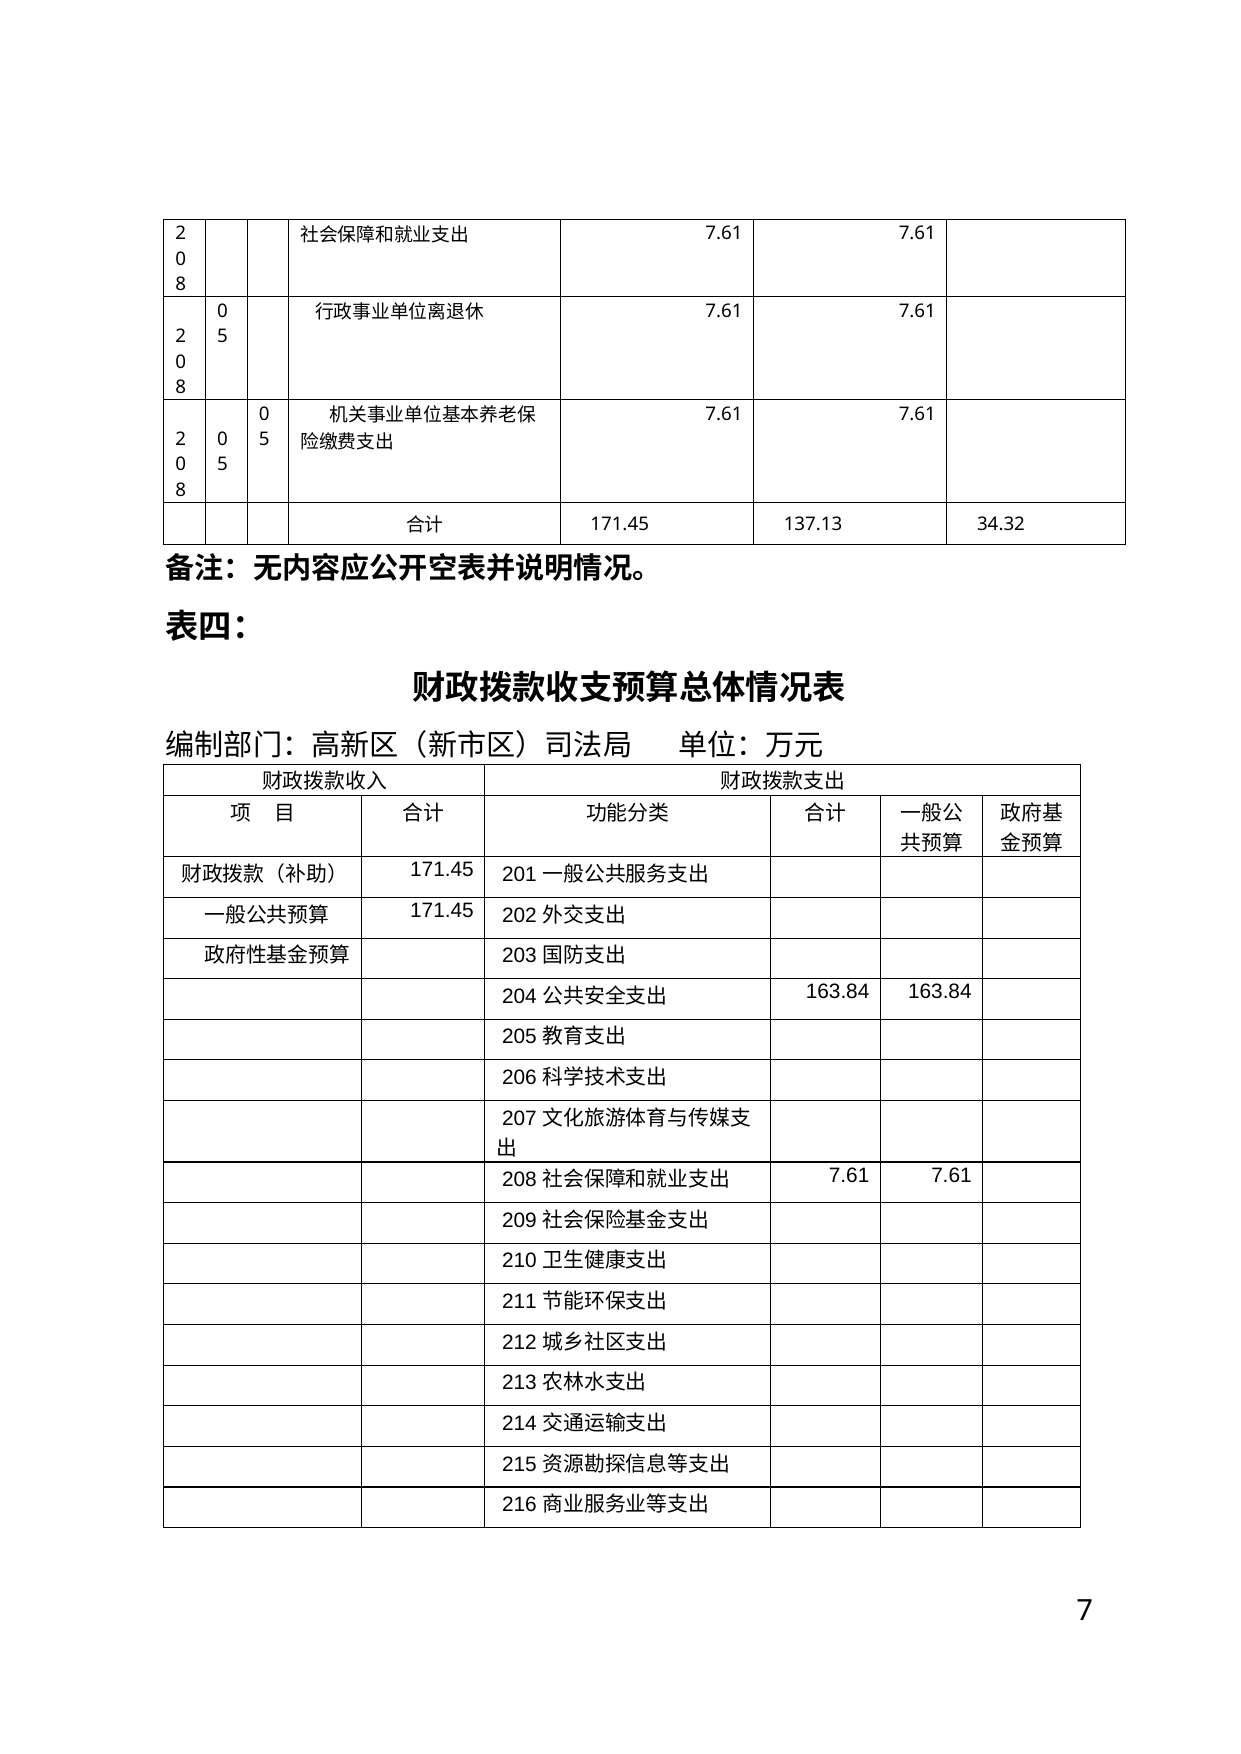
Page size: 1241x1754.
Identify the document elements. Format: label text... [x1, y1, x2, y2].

table_cell 207 文化旅游体育与传媒支出 [485, 1101, 770, 1161]
table_cell 171.45 [362, 898, 484, 937]
table_cell 7.61 [561, 297, 753, 399]
table_cell [881, 1488, 982, 1527]
table_cell [164, 1366, 361, 1405]
table_cell 206 科学技术支出 [485, 1060, 770, 1100]
table_cell 210 卫生健康支出 [485, 1244, 770, 1283]
table_cell [164, 1325, 361, 1364]
table_cell [362, 979, 484, 1019]
table_cell [164, 1101, 361, 1161]
table_cell [881, 898, 982, 937]
table_cell 163.84 [881, 979, 982, 1019]
table_cell [881, 939, 982, 978]
table_cell [164, 1488, 361, 1527]
table_cell 216 商业服务业等支出 [485, 1488, 770, 1527]
table_cell [164, 1406, 361, 1446]
table_cell [983, 1488, 1080, 1527]
table_cell [164, 1060, 361, 1100]
table_cell [771, 1488, 880, 1527]
table_cell 财政拨款（补助） [164, 857, 361, 897]
table_cell 201 一般公共服务支出 [485, 857, 770, 897]
table_header 财政拨款收入 [164, 765, 484, 795]
table_cell 7.61 [771, 1163, 880, 1202]
table_cell [362, 1060, 484, 1100]
table_cell [248, 220, 288, 296]
table_cell [164, 979, 361, 1019]
table_cell 7.61 [754, 220, 946, 296]
table_cell [881, 1325, 982, 1364]
table_cell [164, 1284, 361, 1324]
table_cell [362, 1488, 484, 1527]
table_cell [771, 939, 880, 978]
table_cell [881, 1447, 982, 1486]
table_cell [771, 1244, 880, 1283]
table_cell [881, 1203, 982, 1243]
table_cell [362, 1284, 484, 1324]
table_cell [983, 1366, 1080, 1405]
table_cell [983, 1244, 1080, 1283]
table_cell 171.45 [561, 503, 753, 544]
table_cell 一般公共预算 [881, 796, 982, 856]
table_cell 205 教育支出 [485, 1020, 770, 1059]
table_cell [771, 1284, 880, 1324]
table_cell [771, 1020, 880, 1059]
table_cell [362, 1203, 484, 1243]
table_cell 7.61 [561, 400, 753, 502]
table_cell [362, 1366, 484, 1405]
table_cell [881, 857, 982, 897]
table_cell 政府性基金预算 [164, 939, 361, 978]
table_cell 社会保障和就业支出 [289, 220, 560, 296]
table_cell 208 [164, 220, 205, 296]
table_cell 34.32 [947, 503, 1125, 544]
table_cell [771, 1406, 880, 1446]
table_cell 7.61 [561, 220, 753, 296]
table_cell [881, 1020, 982, 1059]
table_cell [771, 857, 880, 897]
table_cell [248, 503, 288, 544]
table_cell [164, 1163, 361, 1202]
table_header 财政拨款支出 [485, 765, 1080, 795]
table_cell 行政事业单位离退休 [289, 297, 560, 399]
table_cell [164, 1447, 361, 1486]
table_cell 政府基金预算 [983, 796, 1080, 856]
table_cell 215 资源勘探信息等支出 [485, 1447, 770, 1486]
table_cell 功能分类 [485, 796, 770, 856]
table_cell 214 交通运输支出 [485, 1406, 770, 1446]
table_cell [164, 503, 205, 544]
table_cell [362, 1101, 484, 1161]
table_cell [983, 1101, 1080, 1161]
table_cell [983, 857, 1080, 897]
table_cell 05 [248, 400, 288, 502]
table_cell [206, 503, 247, 544]
table_cell [983, 1060, 1080, 1100]
table_cell 202 外交支出 [485, 898, 770, 937]
table_cell 211 节能环保支出 [485, 1284, 770, 1324]
table_cell [771, 1447, 880, 1486]
table_cell 7.61 [754, 297, 946, 399]
table_cell [881, 1406, 982, 1446]
table_cell [362, 1020, 484, 1059]
table_cell [362, 1244, 484, 1283]
table_cell [947, 400, 1125, 502]
table_cell 一般公共预算 [164, 898, 361, 937]
table_cell [248, 297, 288, 399]
table_cell [881, 1101, 982, 1161]
table_cell 05 [206, 400, 247, 502]
table_cell [983, 979, 1080, 1019]
table_cell [771, 1060, 880, 1100]
table_cell [881, 1244, 982, 1283]
table_cell [771, 1325, 880, 1364]
table_cell 209 社会保险基金支出 [485, 1203, 770, 1243]
table_cell 163.84 [771, 979, 880, 1019]
table_cell [983, 939, 1080, 978]
table_cell [983, 1203, 1080, 1243]
text 备注：无内容应公开空表并说明情况。 [165, 545, 1092, 587]
table_cell 203 国防支出 [485, 939, 770, 978]
table_cell 208 [164, 297, 205, 399]
text 表四： [165, 600, 1092, 648]
table_cell 213 农林水支出 [485, 1366, 770, 1405]
table_cell [771, 1203, 880, 1243]
table_cell 项 目 [164, 796, 361, 856]
table_cell 137.13 [754, 503, 946, 544]
table_cell [362, 1447, 484, 1486]
table_cell [771, 1101, 880, 1161]
table_cell [164, 1020, 361, 1059]
table_cell [947, 297, 1125, 399]
table_cell [362, 939, 484, 978]
table_cell [983, 1284, 1080, 1324]
table_cell [881, 1366, 982, 1405]
table_cell [771, 1366, 880, 1405]
table_cell [983, 898, 1080, 937]
table_cell [164, 1203, 361, 1243]
table_cell 机关事业单位基本养老保险缴费支出 [289, 400, 560, 502]
table_cell 合计 [289, 503, 560, 544]
table_cell [983, 1447, 1080, 1486]
table_cell 208 社会保障和就业支出 [485, 1163, 770, 1202]
table_cell [771, 898, 880, 937]
table_cell 合计 [771, 796, 880, 856]
text 编制部门：高新区（新市区）司法局 单位：万元 [165, 721, 1092, 763]
table_cell 7.61 [881, 1163, 982, 1202]
text 财政拨款收支预算总体情况表 [165, 661, 1092, 709]
table_cell [881, 1060, 982, 1100]
table_cell [206, 220, 247, 296]
table_cell [362, 1163, 484, 1202]
table_cell [983, 1325, 1080, 1364]
table_cell 204 公共安全支出 [485, 979, 770, 1019]
table_cell [983, 1406, 1080, 1446]
table_cell [881, 1284, 982, 1324]
table_cell [164, 1244, 361, 1283]
table_cell 合计 [362, 796, 484, 856]
table_cell 208 [164, 400, 205, 502]
table_cell 7.61 [754, 400, 946, 502]
table_cell 05 [206, 297, 247, 399]
table_cell [947, 220, 1125, 296]
table_cell [362, 1325, 484, 1364]
table_cell [362, 1406, 484, 1446]
table_cell [983, 1020, 1080, 1059]
table_cell [983, 1163, 1080, 1202]
table_cell 212 城乡社区支出 [485, 1325, 770, 1364]
table_cell 171.45 [362, 857, 484, 897]
